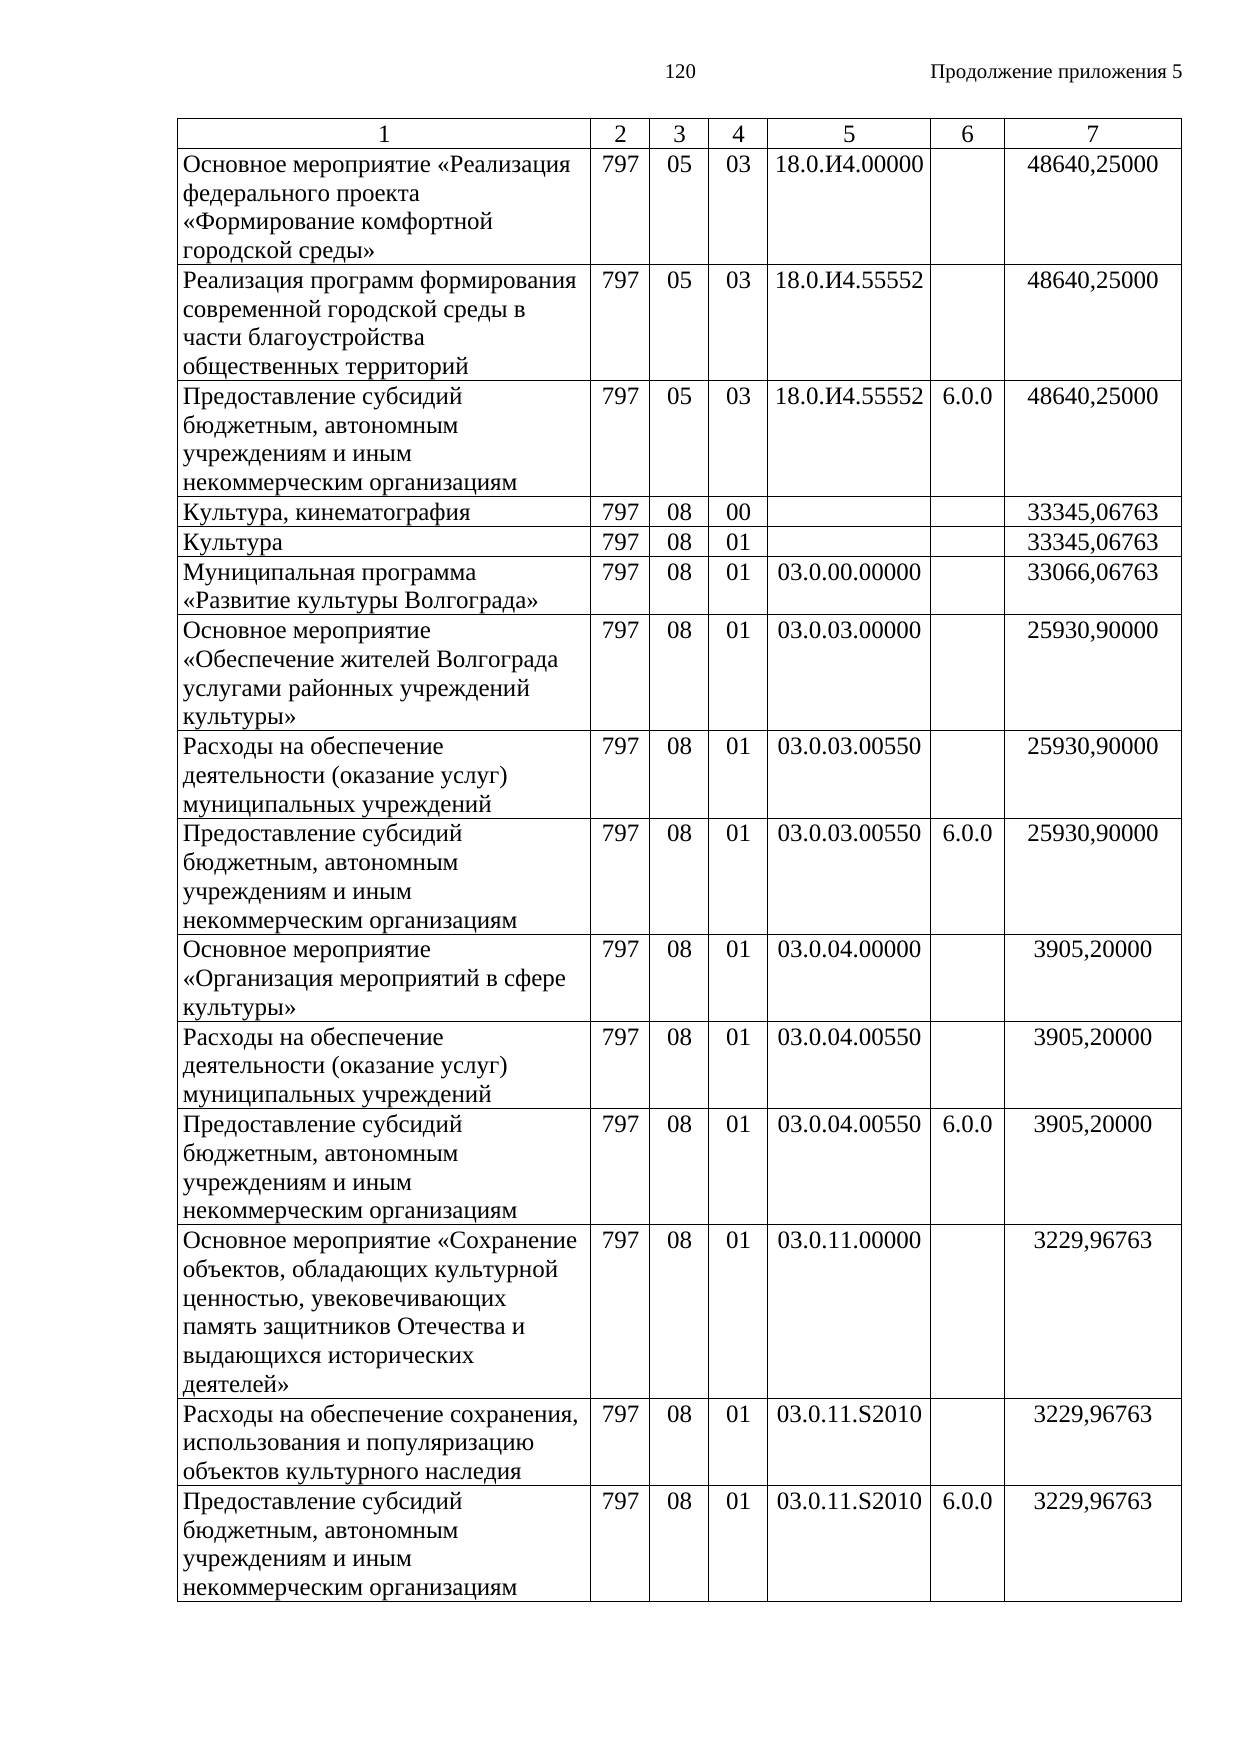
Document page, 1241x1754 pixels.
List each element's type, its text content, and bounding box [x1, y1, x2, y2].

table_header 1 [178, 119, 590, 148]
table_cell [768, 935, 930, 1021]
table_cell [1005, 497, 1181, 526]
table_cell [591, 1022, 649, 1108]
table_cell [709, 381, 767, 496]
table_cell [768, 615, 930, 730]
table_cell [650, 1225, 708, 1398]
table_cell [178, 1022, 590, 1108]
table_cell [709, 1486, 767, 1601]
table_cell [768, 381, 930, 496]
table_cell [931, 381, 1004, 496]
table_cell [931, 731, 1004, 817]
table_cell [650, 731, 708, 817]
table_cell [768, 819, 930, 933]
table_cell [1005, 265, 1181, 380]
table_header 5 [768, 119, 930, 148]
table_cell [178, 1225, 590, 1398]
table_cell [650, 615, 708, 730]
table_header 2 [591, 119, 649, 148]
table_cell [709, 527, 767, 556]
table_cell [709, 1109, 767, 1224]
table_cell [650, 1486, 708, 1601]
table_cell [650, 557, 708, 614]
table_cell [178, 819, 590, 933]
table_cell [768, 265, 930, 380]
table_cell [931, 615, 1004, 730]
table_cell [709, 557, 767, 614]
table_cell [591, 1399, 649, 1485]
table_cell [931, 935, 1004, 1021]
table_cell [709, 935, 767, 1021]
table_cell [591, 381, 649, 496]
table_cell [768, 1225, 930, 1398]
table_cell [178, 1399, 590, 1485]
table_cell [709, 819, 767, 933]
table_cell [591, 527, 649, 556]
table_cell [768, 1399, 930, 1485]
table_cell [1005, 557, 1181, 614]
table_header 6 [931, 119, 1004, 148]
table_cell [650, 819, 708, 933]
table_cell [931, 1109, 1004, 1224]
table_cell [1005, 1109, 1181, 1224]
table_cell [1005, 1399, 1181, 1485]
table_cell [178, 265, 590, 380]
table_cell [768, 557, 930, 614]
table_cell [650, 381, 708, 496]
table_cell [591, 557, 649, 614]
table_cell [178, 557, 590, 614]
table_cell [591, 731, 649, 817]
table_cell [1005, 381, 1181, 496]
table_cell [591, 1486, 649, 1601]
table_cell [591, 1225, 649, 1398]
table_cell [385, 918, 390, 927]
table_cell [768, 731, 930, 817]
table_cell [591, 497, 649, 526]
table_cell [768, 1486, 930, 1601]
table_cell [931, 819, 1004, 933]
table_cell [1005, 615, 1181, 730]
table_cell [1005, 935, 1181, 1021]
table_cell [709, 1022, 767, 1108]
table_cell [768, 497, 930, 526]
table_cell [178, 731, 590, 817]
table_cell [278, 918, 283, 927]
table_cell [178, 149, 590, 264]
table_header 3 [650, 119, 708, 148]
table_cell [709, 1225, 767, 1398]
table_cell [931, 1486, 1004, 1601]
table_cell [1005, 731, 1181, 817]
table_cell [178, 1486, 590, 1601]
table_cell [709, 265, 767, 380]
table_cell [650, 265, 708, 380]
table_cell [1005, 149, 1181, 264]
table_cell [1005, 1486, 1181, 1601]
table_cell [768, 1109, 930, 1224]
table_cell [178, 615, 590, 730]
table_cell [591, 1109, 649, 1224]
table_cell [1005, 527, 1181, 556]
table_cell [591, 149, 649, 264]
table_header 4 [709, 119, 767, 148]
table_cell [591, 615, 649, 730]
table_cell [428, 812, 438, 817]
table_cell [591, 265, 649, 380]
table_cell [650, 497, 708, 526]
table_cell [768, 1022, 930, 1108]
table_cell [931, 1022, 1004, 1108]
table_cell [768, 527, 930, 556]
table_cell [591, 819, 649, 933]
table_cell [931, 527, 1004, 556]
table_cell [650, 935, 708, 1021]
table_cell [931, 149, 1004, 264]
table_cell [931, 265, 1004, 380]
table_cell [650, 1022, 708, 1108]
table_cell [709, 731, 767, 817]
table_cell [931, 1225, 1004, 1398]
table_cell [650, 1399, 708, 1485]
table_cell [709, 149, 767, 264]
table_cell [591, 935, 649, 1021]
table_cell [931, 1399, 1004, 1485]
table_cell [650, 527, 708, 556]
table_header 7 [1005, 119, 1181, 148]
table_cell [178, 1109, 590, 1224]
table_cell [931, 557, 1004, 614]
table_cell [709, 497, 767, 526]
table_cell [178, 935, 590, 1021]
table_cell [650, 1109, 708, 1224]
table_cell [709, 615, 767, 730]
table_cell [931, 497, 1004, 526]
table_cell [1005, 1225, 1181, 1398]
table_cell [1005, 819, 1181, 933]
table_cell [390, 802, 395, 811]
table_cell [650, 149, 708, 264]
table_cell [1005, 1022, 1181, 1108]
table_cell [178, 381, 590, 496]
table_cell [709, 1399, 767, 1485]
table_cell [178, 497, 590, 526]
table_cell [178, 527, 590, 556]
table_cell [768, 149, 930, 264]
